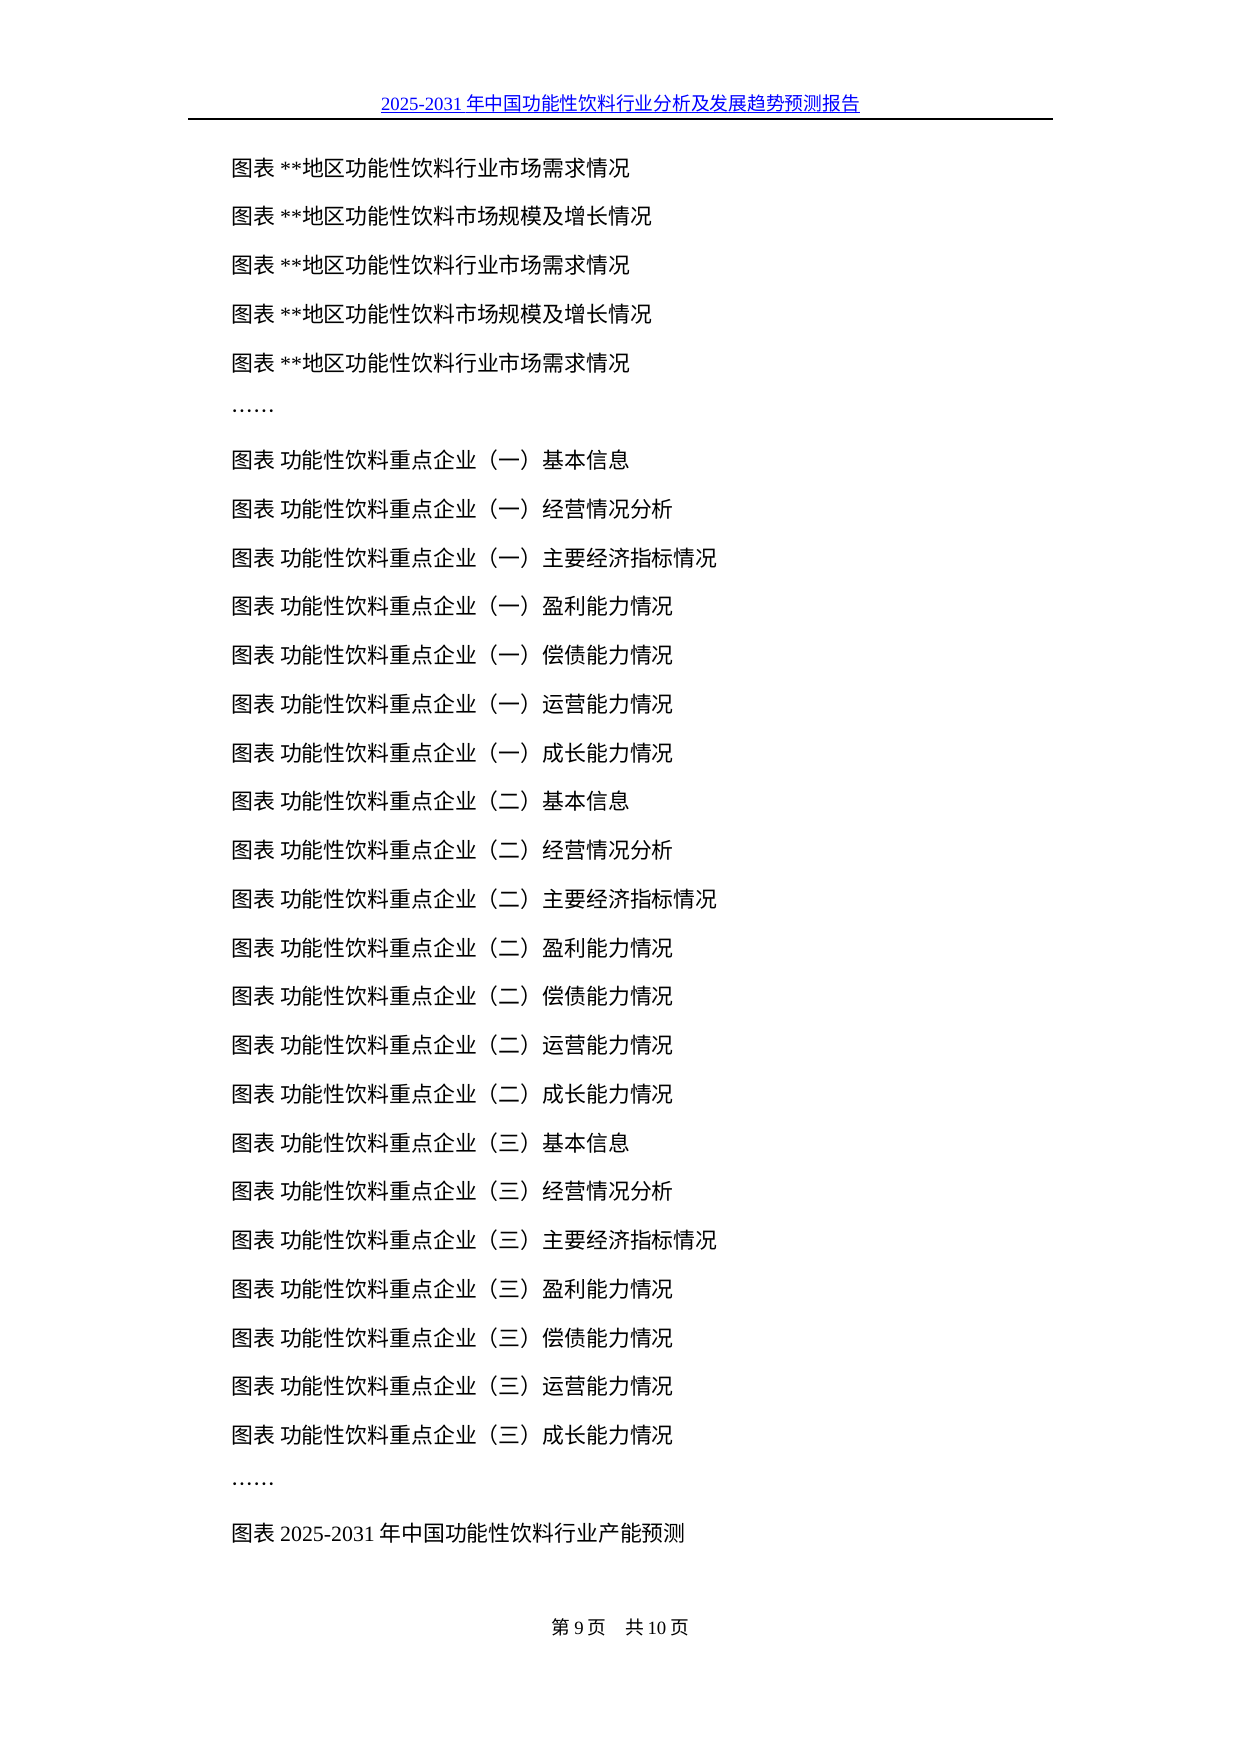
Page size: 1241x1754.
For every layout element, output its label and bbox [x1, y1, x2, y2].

text [187, 150, 1053, 1548]
